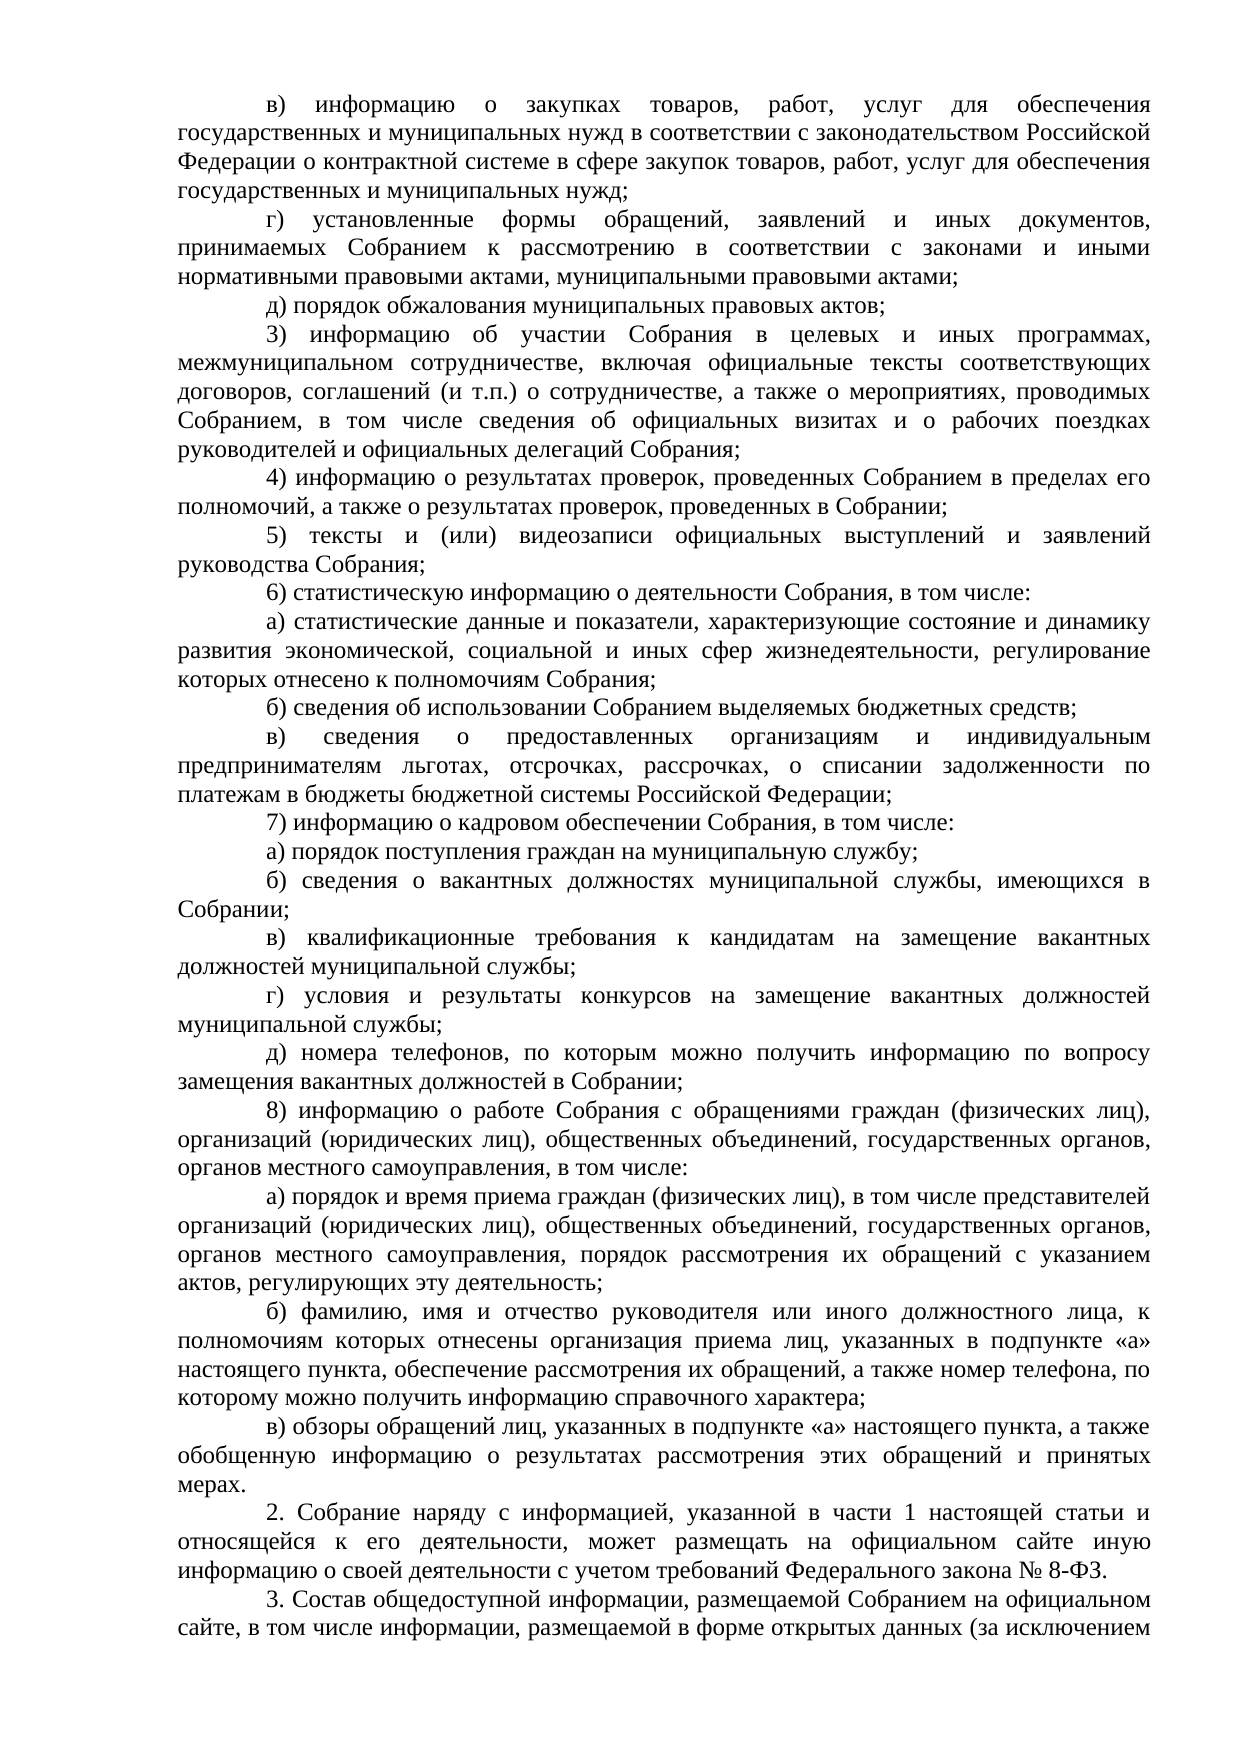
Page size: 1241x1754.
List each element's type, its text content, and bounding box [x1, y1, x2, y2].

text д) порядок обжалования муниципальных правовых актов; [177, 290, 1152, 319]
text а) статистические данные и показатели, характеризующие состояние и динамику развития экономической, социальной и иных сфер жизнедеятельности, регулирование которых отнесено к полномочиям Собрания; [177, 606, 1152, 692]
text а) порядок поступления граждан на муниципальную службу; [177, 836, 1152, 865]
text 7) информацию о кадровом обеспечении Собрания, в том числе: [177, 807, 1152, 836]
text г) условия и результаты конкурсов на замещение вакантных должностей муниципальной службы; [177, 980, 1152, 1037]
text г) установленные формы обращений, заявлений и иных документов, принимаемых Собранием к рассмотрению в соответствии с законами и иными нормативными правовыми актами, муниципальными правовыми актами; [177, 204, 1152, 290]
text 5) тексты и (или) видеозаписи официальных выступлений и заявлений руководства Собрания; [177, 520, 1152, 577]
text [177, 1584, 1152, 1641]
text 8) информацию о работе Собрания с обращениями граждан (физических лиц), организаций (юридических лиц), общественных объединений, государственных органов, органов местного самоуправления, в том числе: [177, 1095, 1152, 1181]
text б) сведения о вакантных должностях муниципальной службы, имеющихся в Собрании; [177, 865, 1152, 922]
text а) порядок и время приема граждан (физических лиц), в том числе представителей организаций (юридических лиц), общественных объединений, государственных органов, органов местного самоуправления, порядок рассмотрения их обращений с указанием актов, регулирующих эту деятельность; [177, 1181, 1152, 1296]
text в) обзоры обращений лиц, указанных в подпункте «а» настоящего пункта, а также обобщенную информацию о результатах рассмотрения этих обращений и принятых мерах. [177, 1411, 1152, 1497]
text 6) статистическую информацию о деятельности Собрания, в том числе: [177, 577, 1152, 606]
text 3) информацию об участии Собрания в целевых и иных программах, межмуниципальном сотрудничестве, включая официальные тексты соответствующих договоров, соглашений (и т.п.) о сотрудничестве, а также о мероприятиях, проводимых Собранием, в том числе сведения об официальных визитах и о рабочих поездках руководителей и официальных делегаций Собрания; [177, 319, 1152, 462]
text 2. Собрание наряду с информацией, указанной в части 1 настоящей статьи и относящейся к его деятельности, может размещать на официальном сайте иную информацию о своей деятельности с учетом требований Федерального закона № 8-ФЗ. [177, 1497, 1152, 1584]
text в) квалификационные требования к кандидатам на замещение вакантных должностей муниципальной службы; [177, 922, 1152, 980]
text б) сведения об использовании Собранием выделяемых бюджетных средств; [177, 692, 1152, 721]
text д) номера телефонов, по которым можно получить информацию по вопросу замещения вакантных должностей в Собрании; [177, 1037, 1152, 1095]
text б) фамилию, имя и отчество руководителя или иного должностного лица, к полномочиям которых отнесены организация приема лиц, указанных в подпункте «а» настоящего пункта, обеспечение рассмотрения их обращений, а также номер телефона, по которому можно получить информацию справочного характера; [177, 1296, 1152, 1411]
text 4) информацию о результатах проверок, проведенных Собранием в пределах его полномочий, а также о результатах проверок, проведенных в Собрании; [177, 462, 1152, 520]
text в) сведения о предоставленных организациям и индивидуальным предпринимателям льготах, отсрочках, рассрочках, о списании задолженности по платежам в бюджеты бюджетной системы Российской Федерации; [177, 721, 1152, 807]
text в) информацию о закупках товаров, работ, услуг для обеспечения государственных и муниципальных нужд в соответствии с законодательством Российской Федерации о контрактной системе в сфере закупок товаров, работ, услуг для обеспечения государственных и муниципальных нужд; [177, 89, 1152, 204]
